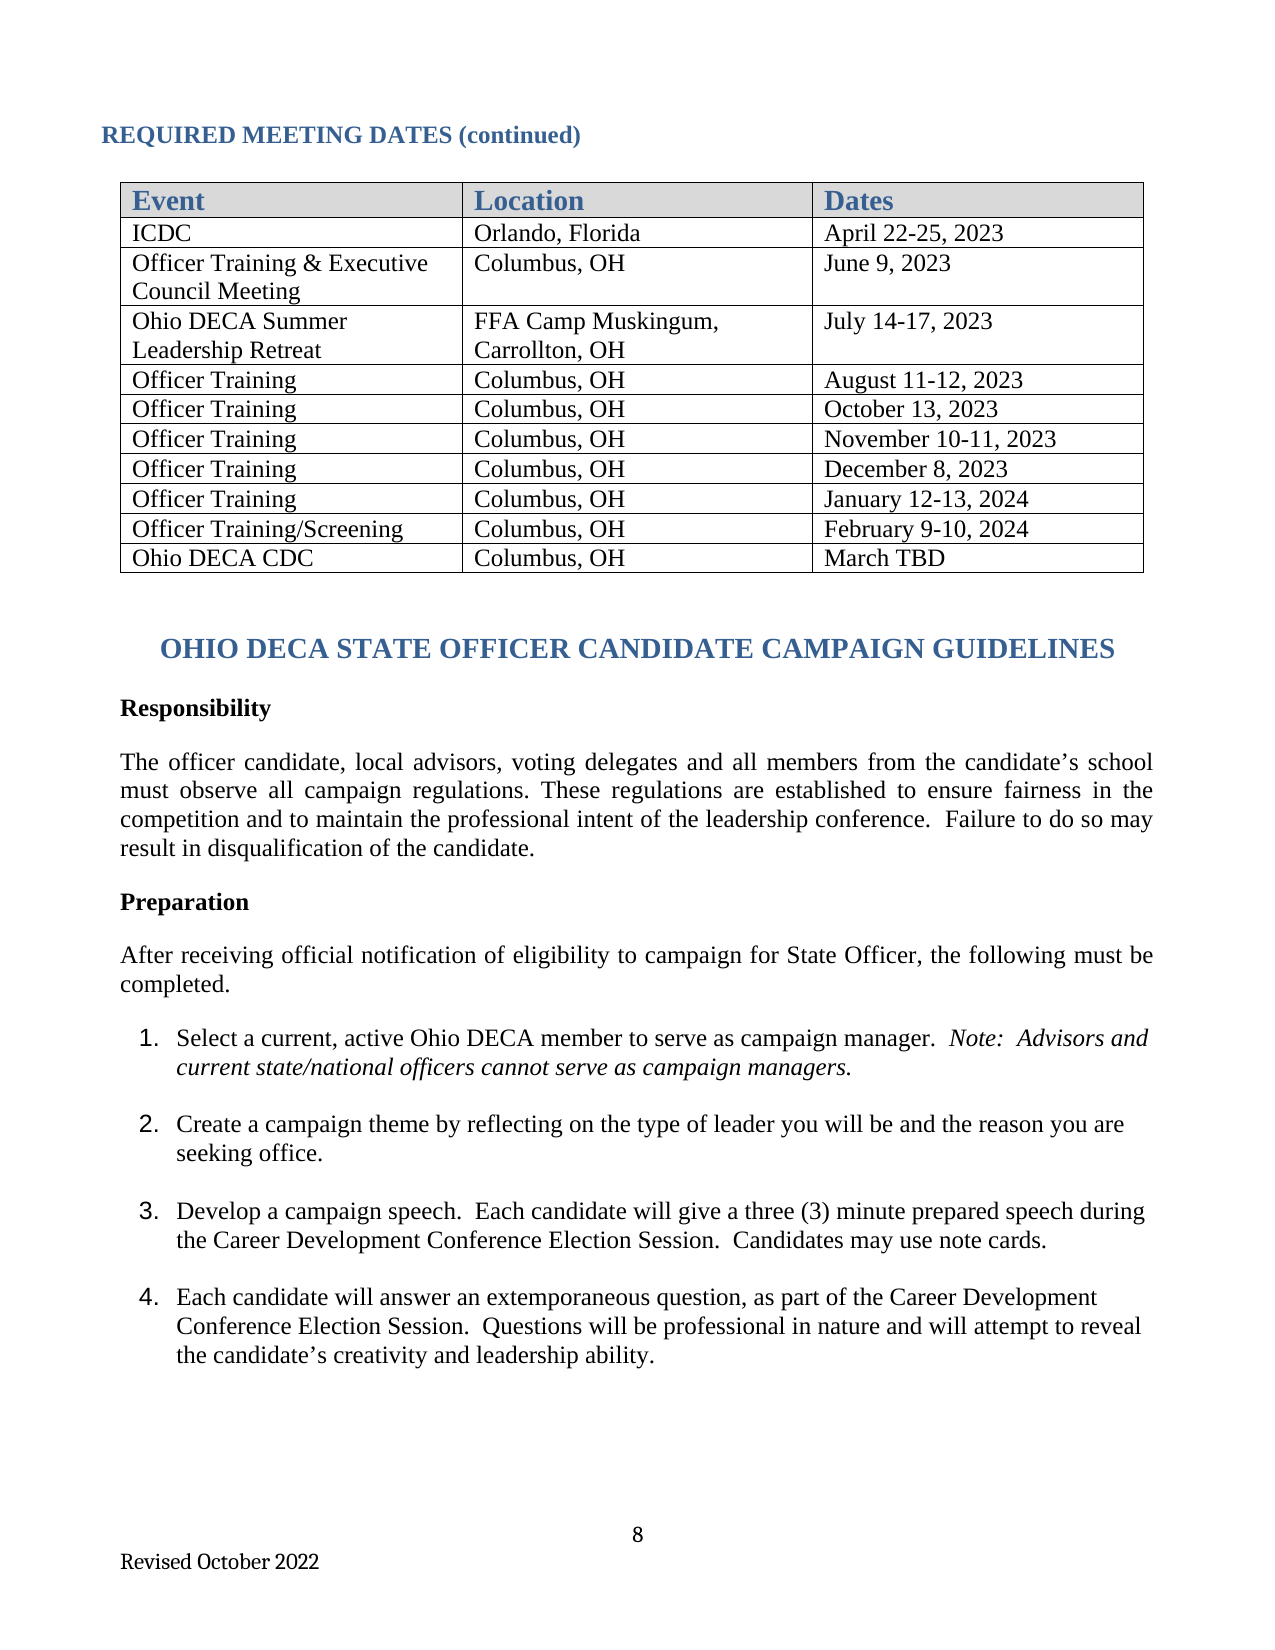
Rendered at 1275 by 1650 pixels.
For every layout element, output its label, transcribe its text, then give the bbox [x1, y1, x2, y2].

table_cell Officer Training/Screening [121, 514, 462, 542]
table_cell December 8, 2023 [813, 454, 1143, 483]
table_cell October 13, 2023 [813, 395, 1143, 423]
table_cell Officer Training [121, 484, 462, 513]
text OHIO DECA STATE OFFICER CANDIDATE CAMPAIGN GUIDELINES [120, 631, 1155, 664]
table_cell Ohio DECA CDC [121, 544, 462, 572]
text REQUIRED MEETING DATES (continued) [101, 120, 1155, 149]
text After receiving official notification of eligibility to campaign for State Officer, the following must be completed. [120, 941, 1155, 998]
list Select a current, active Ohio DECA member to serve as campaign manager. Note: Advisors and current state/national officers cannot serve as campaign managers. [139, 1023, 1155, 1109]
table_cell Columbus, OH [463, 544, 812, 572]
table_cell Ohio DECA Summer Leadership Retreat [121, 306, 462, 364]
table_header Event [121, 183, 462, 217]
table_cell Columbus, OH [463, 395, 812, 423]
table_cell ICDC [121, 218, 462, 247]
table_cell Officer Training & Executive Council Meeting [121, 248, 462, 305]
table_header Dates [813, 183, 1143, 217]
table_cell Officer Training [121, 454, 462, 483]
table_cell March TBD [813, 544, 1143, 572]
table_cell Columbus, OH [463, 454, 812, 483]
table_cell August 11-12, 2023 [813, 365, 1143, 393]
list Develop a campaign speech. Each candidate will give a three (3) minute prepared speech during the Career Development Conference Election Session. Candidates may use note cards. [139, 1196, 1155, 1282]
table_cell Officer Training [121, 365, 462, 393]
table_cell Officer Training [121, 395, 462, 423]
list Each candidate will answer an extemporaneous question, as part of the Career Development Conference Election Session. Questions will be professional in nature and will attempt to reveal the candidate’s creativity and leadership ability. [139, 1282, 1155, 1368]
table_cell FFA Camp Muskingum, Carrollton, OH [463, 306, 812, 364]
table_cell July 14-17, 2023 [813, 306, 1143, 364]
text Preparation [120, 887, 1155, 916]
table_cell February 9-10, 2024 [813, 514, 1143, 542]
table_cell June 9, 2023 [813, 248, 1143, 305]
table_cell Columbus, OH [463, 248, 812, 305]
table_header Location [463, 183, 812, 217]
text The officer candidate, local advisors, voting delegates and all members from the candidate’s school must observe all campaign regulations. These regulations are established to ensure fairness in the competition and to maintain the professional intent of the leadership conference. Failure to do so may result in disqualification of the candidate. [120, 747, 1155, 862]
table_cell Columbus, OH [463, 424, 812, 453]
table_cell Columbus, OH [463, 514, 812, 542]
table_cell April 22-25, 2023 [813, 218, 1143, 247]
text Responsibility [120, 693, 1155, 722]
list Create a campaign theme by reflecting on the type of leader you will be and the reason you are seeking office. [139, 1109, 1155, 1167]
table_cell Columbus, OH [463, 484, 812, 513]
table_cell Officer Training [121, 424, 462, 453]
table_cell Orlando, Florida [463, 218, 812, 247]
table_cell Columbus, OH [463, 365, 812, 393]
table_cell January 12-13, 2024 [813, 484, 1143, 513]
table_cell November 10-11, 2023 [813, 424, 1143, 453]
